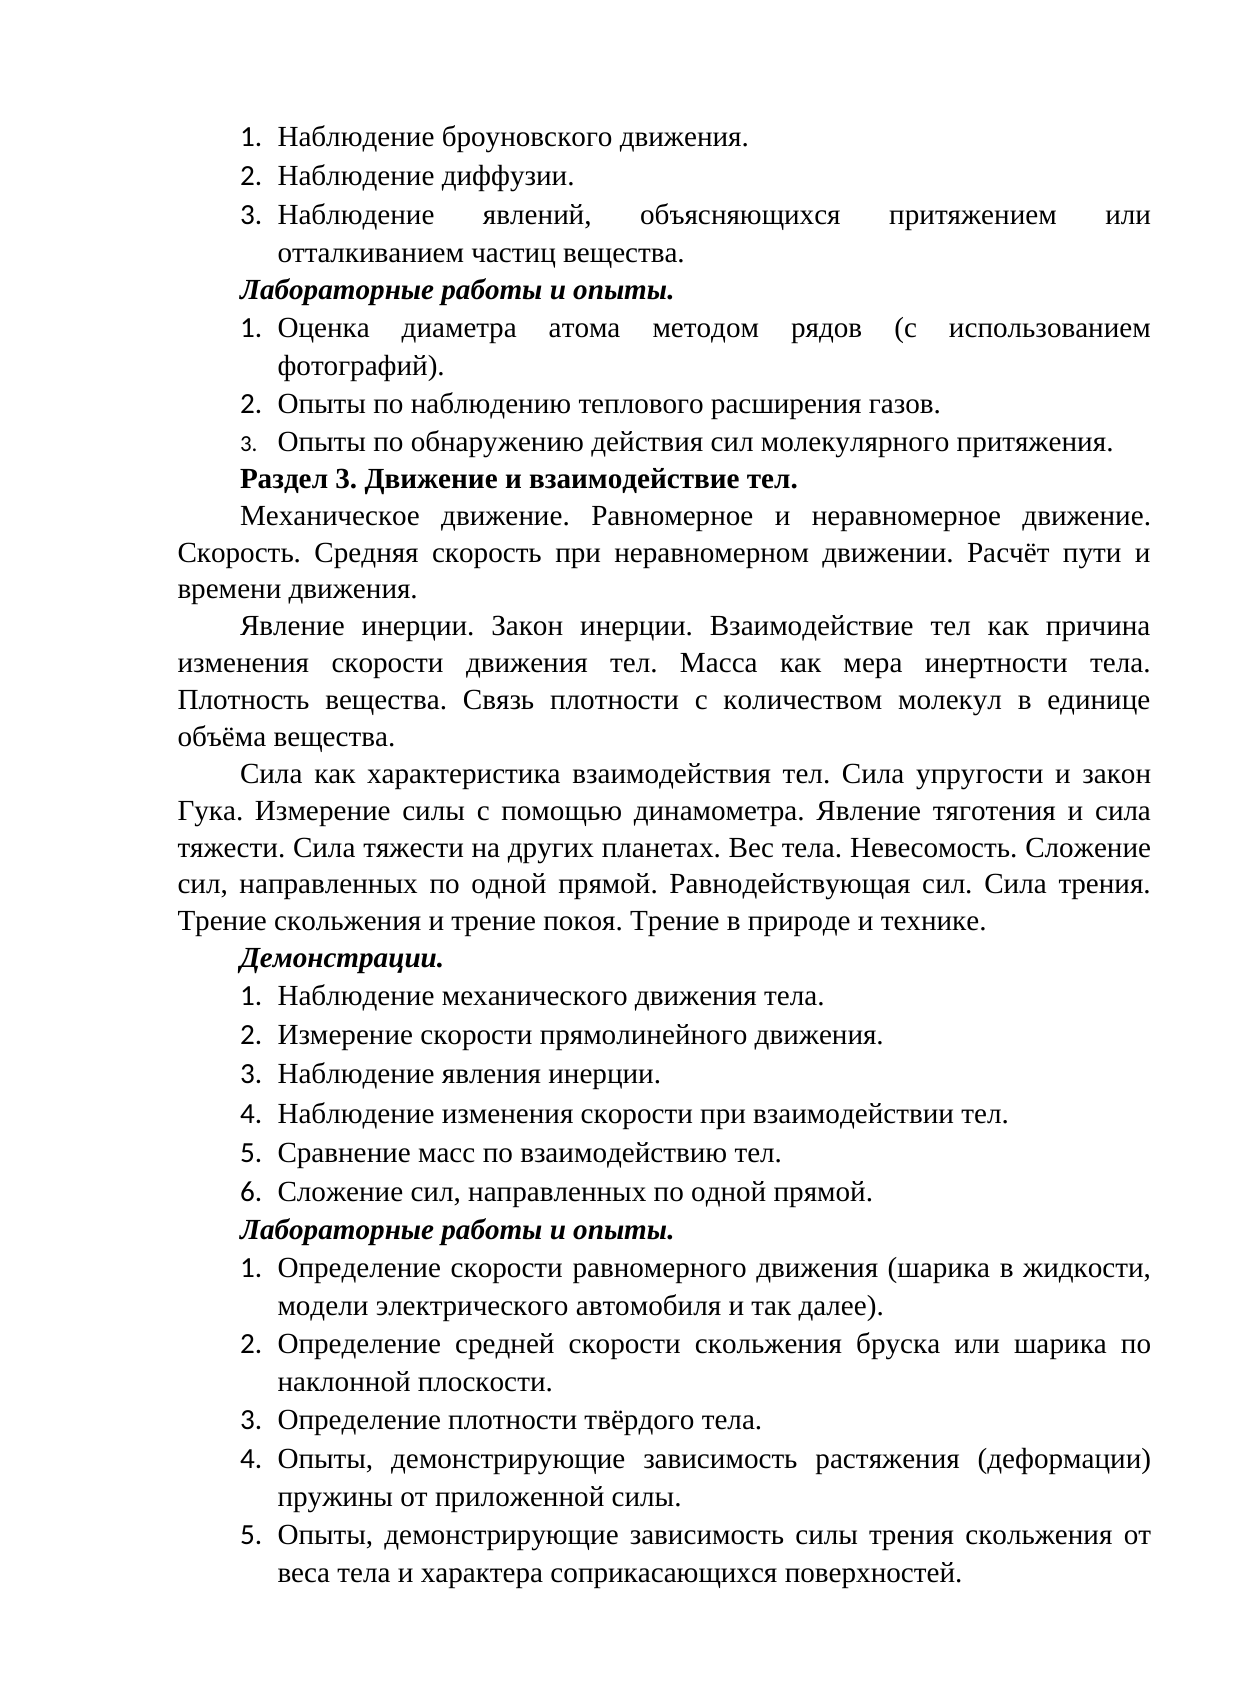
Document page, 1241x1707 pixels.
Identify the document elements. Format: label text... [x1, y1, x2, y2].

list Сложение сил, направленных по одной прямой. [240, 1173, 1152, 1209]
text Явление инерции. Закон инерции. Взаимодействие тел как причина изменения скорости движения тел. Масса как мера инертности тела. Плотность вещества. Связь плотности с количеством молекул в единице объёма вещества. [177, 608, 1152, 753]
list Оценка диаметра атома методом рядов (с использованием фотографий). [240, 309, 1152, 382]
text Лабораторные работы и опыты. [177, 272, 1152, 306]
list Наблюдение броуновского движения. [240, 118, 1152, 154]
list Опыты по наблюдению теплового расширения газов. [240, 385, 1152, 421]
list Наблюдение явлений, объясняющихся притяжением или отталкиванием частиц вещества. [240, 196, 1152, 269]
list Сравнение масс по взаимодействию тел. [240, 1134, 1152, 1169]
text Сила как характеристика взаимодействия тел. Сила упругости и закон Гука. Измерение силы с помощью динамометра. Явление тяготения и сила тяжести. Сила тяжести на других планетах. Вес тела. Невесомость. Сложение сил, направленных по одной прямой. Равнодействующая сил. Сила трения. Трение скольжения и трение покоя. Трение в природе и технике. [177, 756, 1152, 937]
list Наблюдение механического движения тела. [240, 977, 1152, 1013]
list Измерение скорости прямолинейного движения. [240, 1016, 1152, 1052]
list Опыты, демонстрирующие зависимость растяжения (деформации) пружины от приложенной силы. [240, 1440, 1152, 1512]
text Демонстрации. [177, 940, 1152, 974]
text Раздел 3. Движение и взаимодействие тел. [177, 461, 1152, 494]
list Наблюдение изменения скорости при взаимодействии тел. [240, 1095, 1152, 1130]
list Определение скорости равномерного движения (шарика в жидкости, модели электрического автомобиля и так далее). [240, 1249, 1152, 1322]
text Механическое движение. Равномерное и неравномерное движение. Скорость. Средняя скорость при неравномерном движении. Расчёт пути и времени движения. [177, 498, 1152, 605]
text Лабораторные работы и опыты. [177, 1212, 1152, 1246]
list Наблюдение явления инерции. [240, 1056, 1152, 1091]
list Опыты по обнаружению действия сил молекулярного притяжения. [240, 424, 1152, 458]
list Определение средней скорости скольжения бруска или шарика по наклонной плоскости. [240, 1325, 1152, 1397]
list Наблюдение диффузии. [240, 157, 1152, 193]
list Опыты, демонстрирующие зависимость силы трения скольжения от веса тела и характера соприкасающихся поверхностей. [240, 1516, 1152, 1588]
list Определение плотности твёрдого тела. [240, 1401, 1152, 1436]
